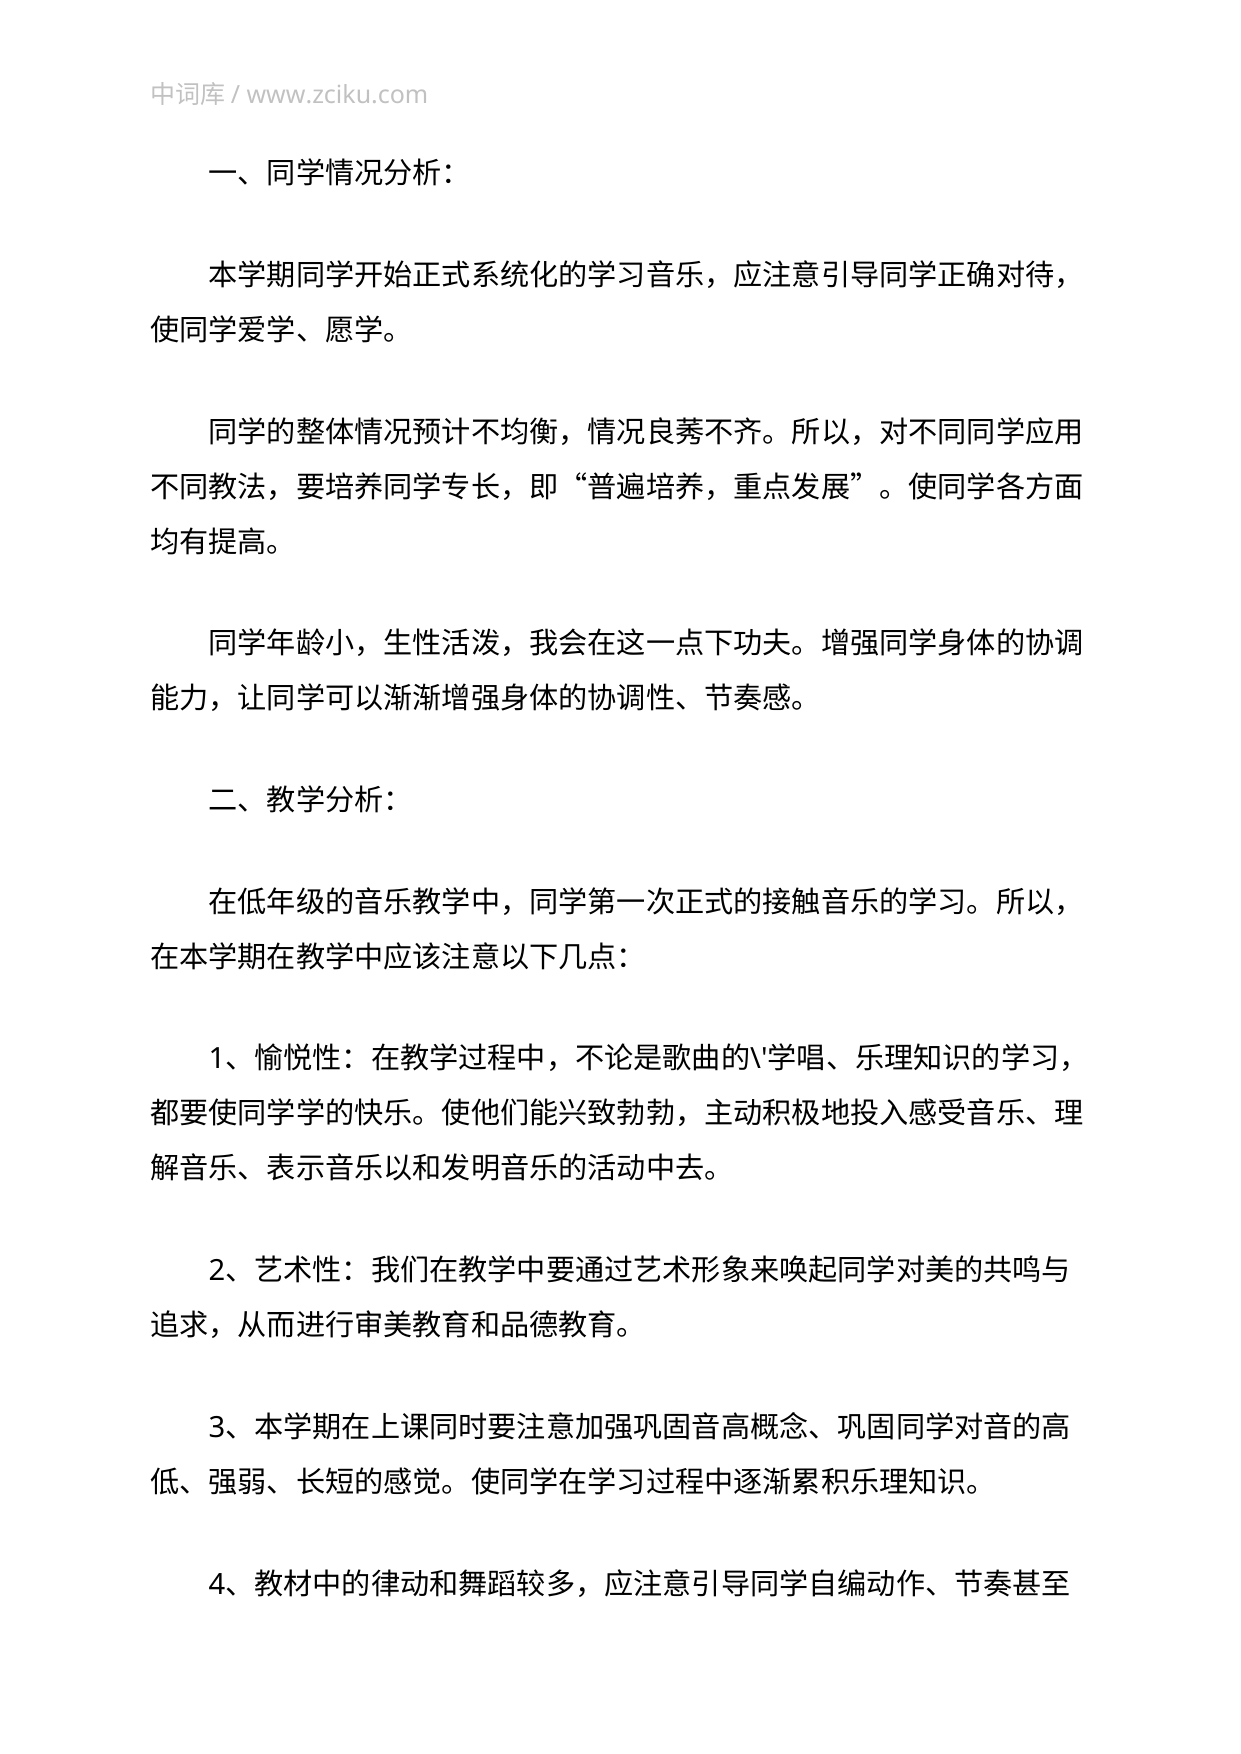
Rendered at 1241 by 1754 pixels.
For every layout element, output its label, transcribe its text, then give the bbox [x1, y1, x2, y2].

text 二、教学分析： [150, 777, 1090, 819]
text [150, 1560, 1090, 1603]
text 同学年龄小，生性活泼，我会在这一点下功夫。增强同学身体的协调能力，让同学可以渐渐增强身体的协调性、节奏感。 [150, 620, 1090, 717]
text 在低年级的音乐教学中，同学第一次正式的接触音乐的学习。所以，在本学期在教学中应该注意以下几点： [150, 878, 1090, 976]
text 1、愉悦性：在教学过程中，不论是歌曲的\'学唱、乐理知识的学习，都要使同学学的快乐。使他们能兴致勃勃，主动积极地投入感受音乐、理解音乐、表示音乐以和发明音乐的活动中去。 [150, 1035, 1090, 1187]
text 3、本学期在上课同时要注意加强巩固音高概念、巩固同学对音的高低、强弱、长短的感觉。使同学在学习过程中逐渐累积乐理知识。 [150, 1403, 1090, 1501]
text 2、艺术性：我们在教学中要通过艺术形象来唤起同学对美的共鸣与追求，从而进行审美教育和品德教育。 [150, 1247, 1090, 1344]
text 同学的整体情况预计不均衡，情况良莠不齐。所以，对不同同学应用不同教法，要培养同学专长，即“普遍培养，重点发展”。使同学各方面均有提高。 [150, 408, 1090, 561]
text 一、同学情况分析： [150, 150, 1090, 192]
text 本学期同学开始正式系统化的学习音乐，应注意引导同学正确对待，使同学爱学、愿学。 [150, 252, 1090, 349]
